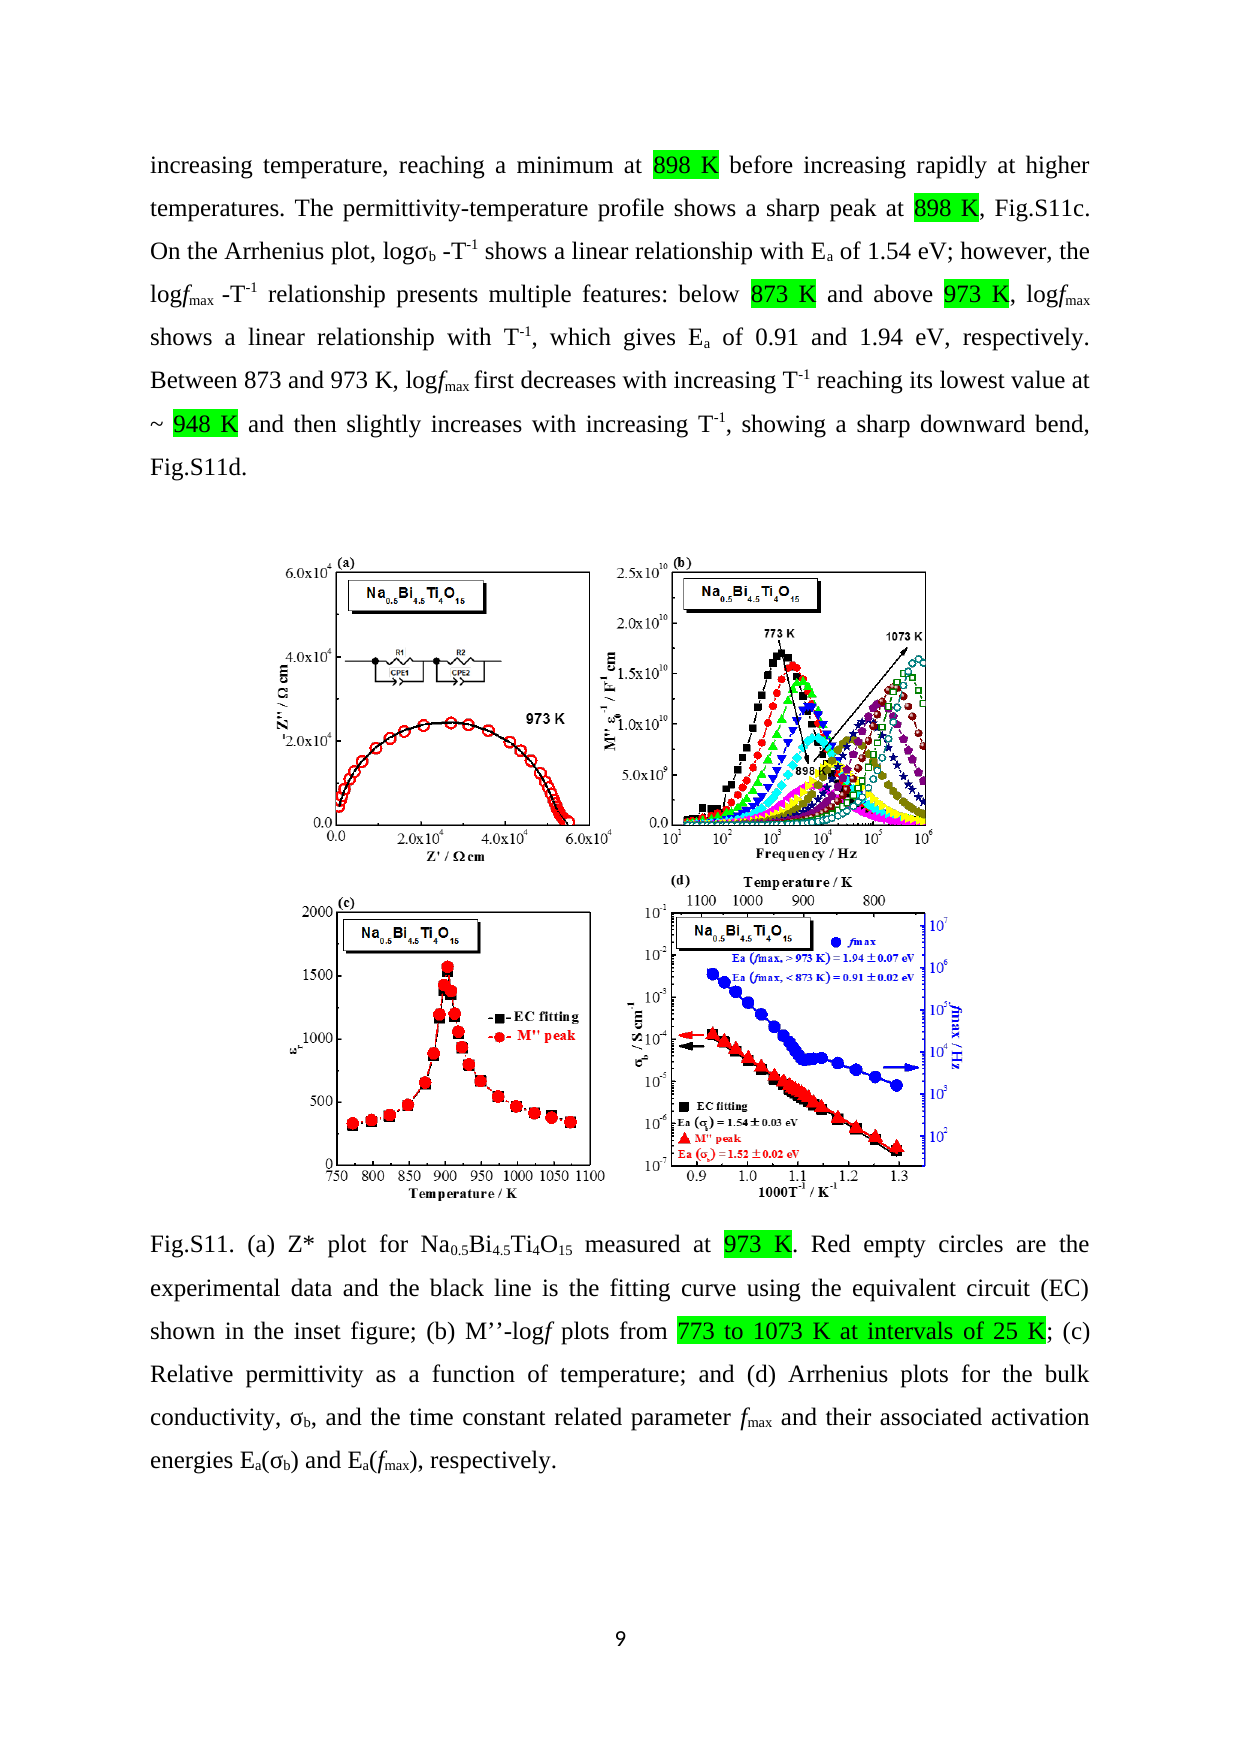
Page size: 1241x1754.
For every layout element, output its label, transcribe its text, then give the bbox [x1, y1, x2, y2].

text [150, 150, 1090, 481]
text Fig.S11. (a) Z* plot for Na0.5Bi4.5Ti4O15 measured at 973 K. Red empty circles are the experimental data and the black line is the fitting curve using the equivalent circuit (EC) shown in the inset figure; (b) M’’-logf plots from 773 to 1073 K at intervals of 25 K; (c) Relative permittivity as a function of temperature; and (d) Arrhenius plots for the bulk conductivity, σb, and the time constant related parameter fmax and their associated activation energies Ea(σb) and Ea(fmax), respectively. [150, 1229, 1090, 1474]
picture [275, 538, 965, 1216]
